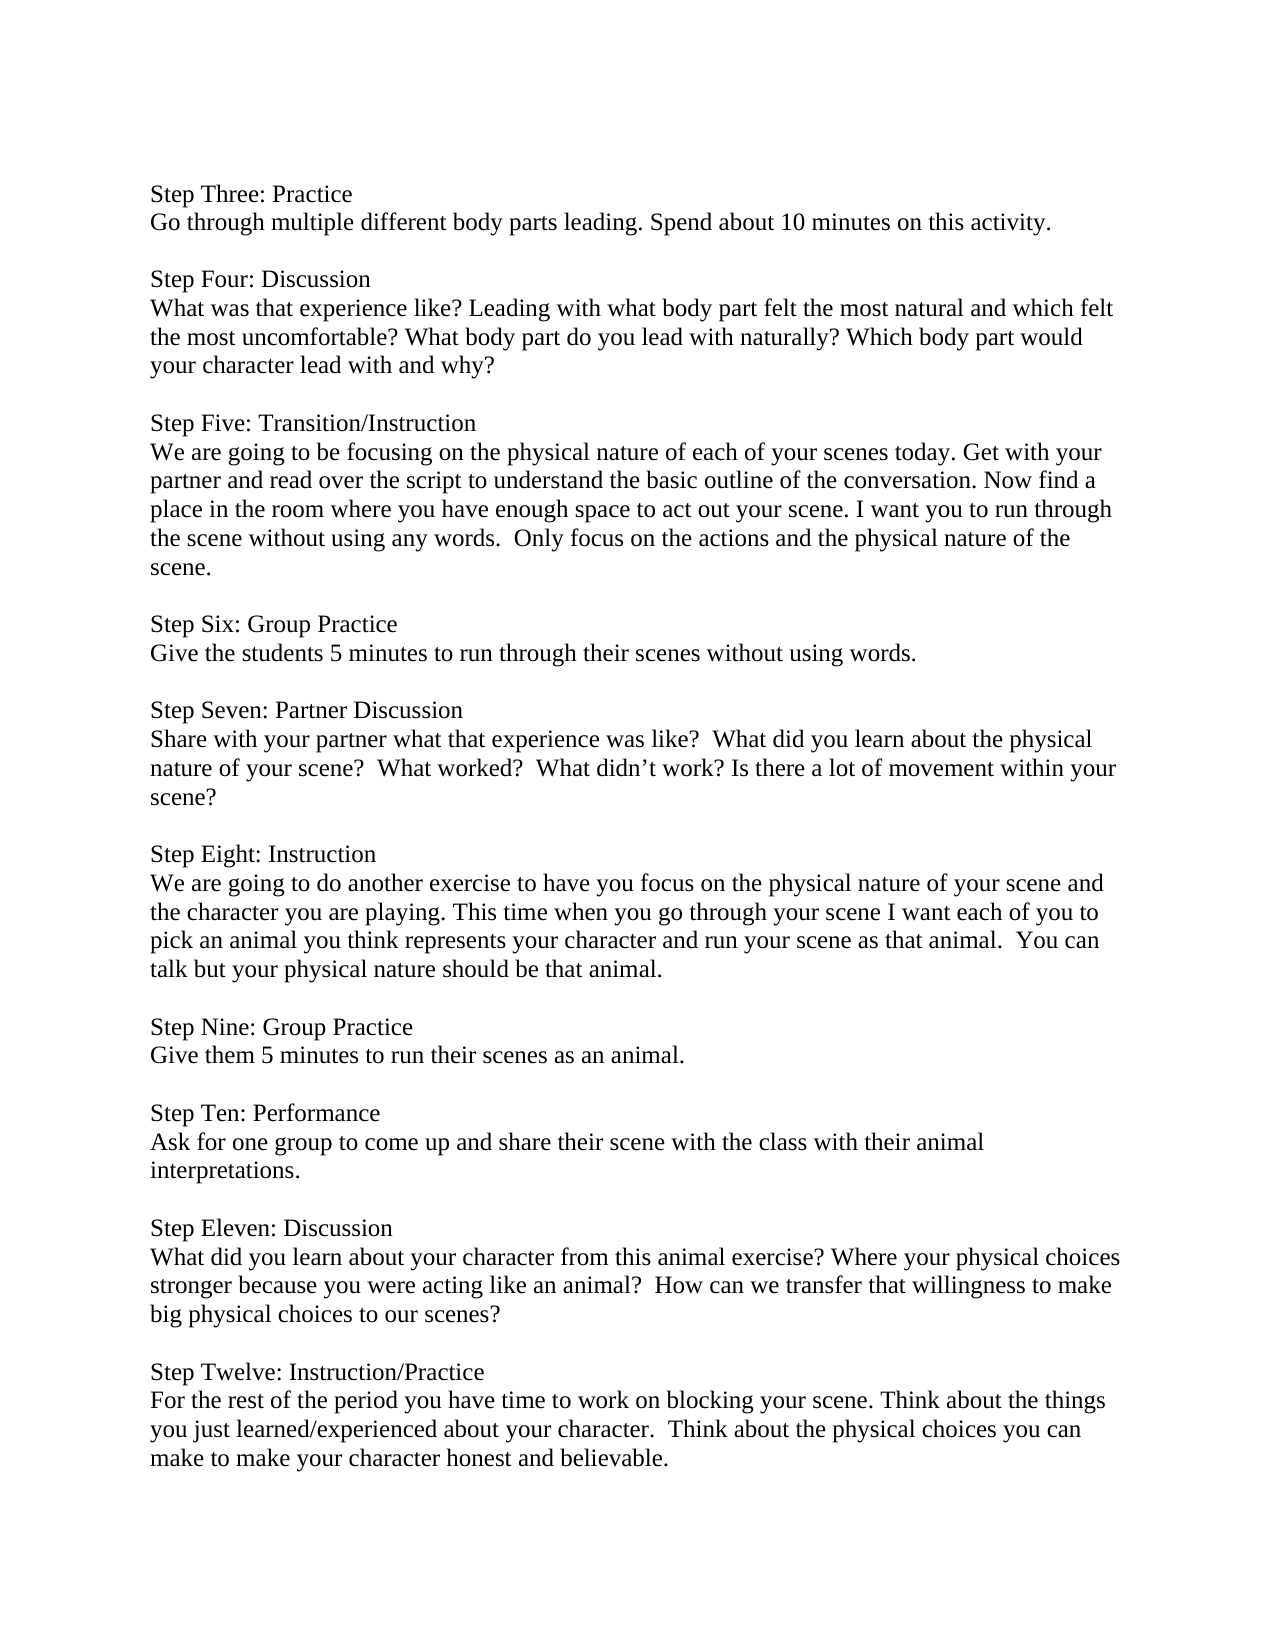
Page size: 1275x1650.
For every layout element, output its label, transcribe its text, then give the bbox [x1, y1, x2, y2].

text Go through multiple different body parts leading. Spend about 10 minutes on this activity. [150, 207, 1125, 236]
text Step Ten: Performance [150, 1098, 1125, 1127]
text Share with your partner what that experience was like? What did you learn about the physical nature of your scene? What worked? What didn’t work? Is there a lot of movement within your scene? [150, 724, 1125, 811]
text Give the students 5 minutes to run through their scenes without using words. [150, 638, 1125, 667]
text Step Four: Discussion [150, 264, 1125, 293]
text Ask for one group to come up and share their scene with the class with their animal interpretations. [150, 1127, 1125, 1184]
text What did you learn about your character from this animal exercise? Where your physical choices stronger because you were acting like an animal? How can we transfer that willingness to make big physical choices to our scenes? [150, 1242, 1125, 1328]
text For the rest of the period you have time to work on blocking your scene. Think about the things you just learned/experienced about your character. Think about the physical choices you can make to make your character honest and believable. [150, 1386, 1125, 1472]
text Step Eight: Instruction [150, 839, 1125, 868]
text Give them 5 minutes to run their scenes as an animal. [150, 1041, 1125, 1069]
text Step Five: Transition/Instruction [150, 408, 1125, 437]
text Step Three: Practice [150, 179, 1125, 207]
text Step Seven: Partner Discussion [150, 696, 1125, 724]
text We are going to do another exercise to have you focus on the physical nature of your scene and the character you are playing. This time when you go through your scene I want each of you to pick an animal you think represents your character and run your scene as that animal. You can talk but your physical nature should be that animal. [150, 868, 1125, 983]
text Step Eleven: Discussion [150, 1213, 1125, 1242]
text Step Nine: Group Practice [150, 1012, 1125, 1041]
text Step Six: Group Practice [150, 609, 1125, 638]
text We are going to be focusing on the physical nature of each of your scenes today. Get with your partner and read over the script to understand the basic outline of the conversation. Now find a place in the room where you have enough space to act out your scene. I want you to run through the scene without using any words. Only focus on the actions and the physical nature of the scene. [150, 437, 1125, 581]
text Step Twelve: Instruction/Practice [150, 1357, 1125, 1386]
text What was that experience like? Leading with what body part felt the most natural and which felt the most uncomfortable? What body part do you lead with naturally? Which body part would your character lead with and why? [150, 293, 1125, 379]
